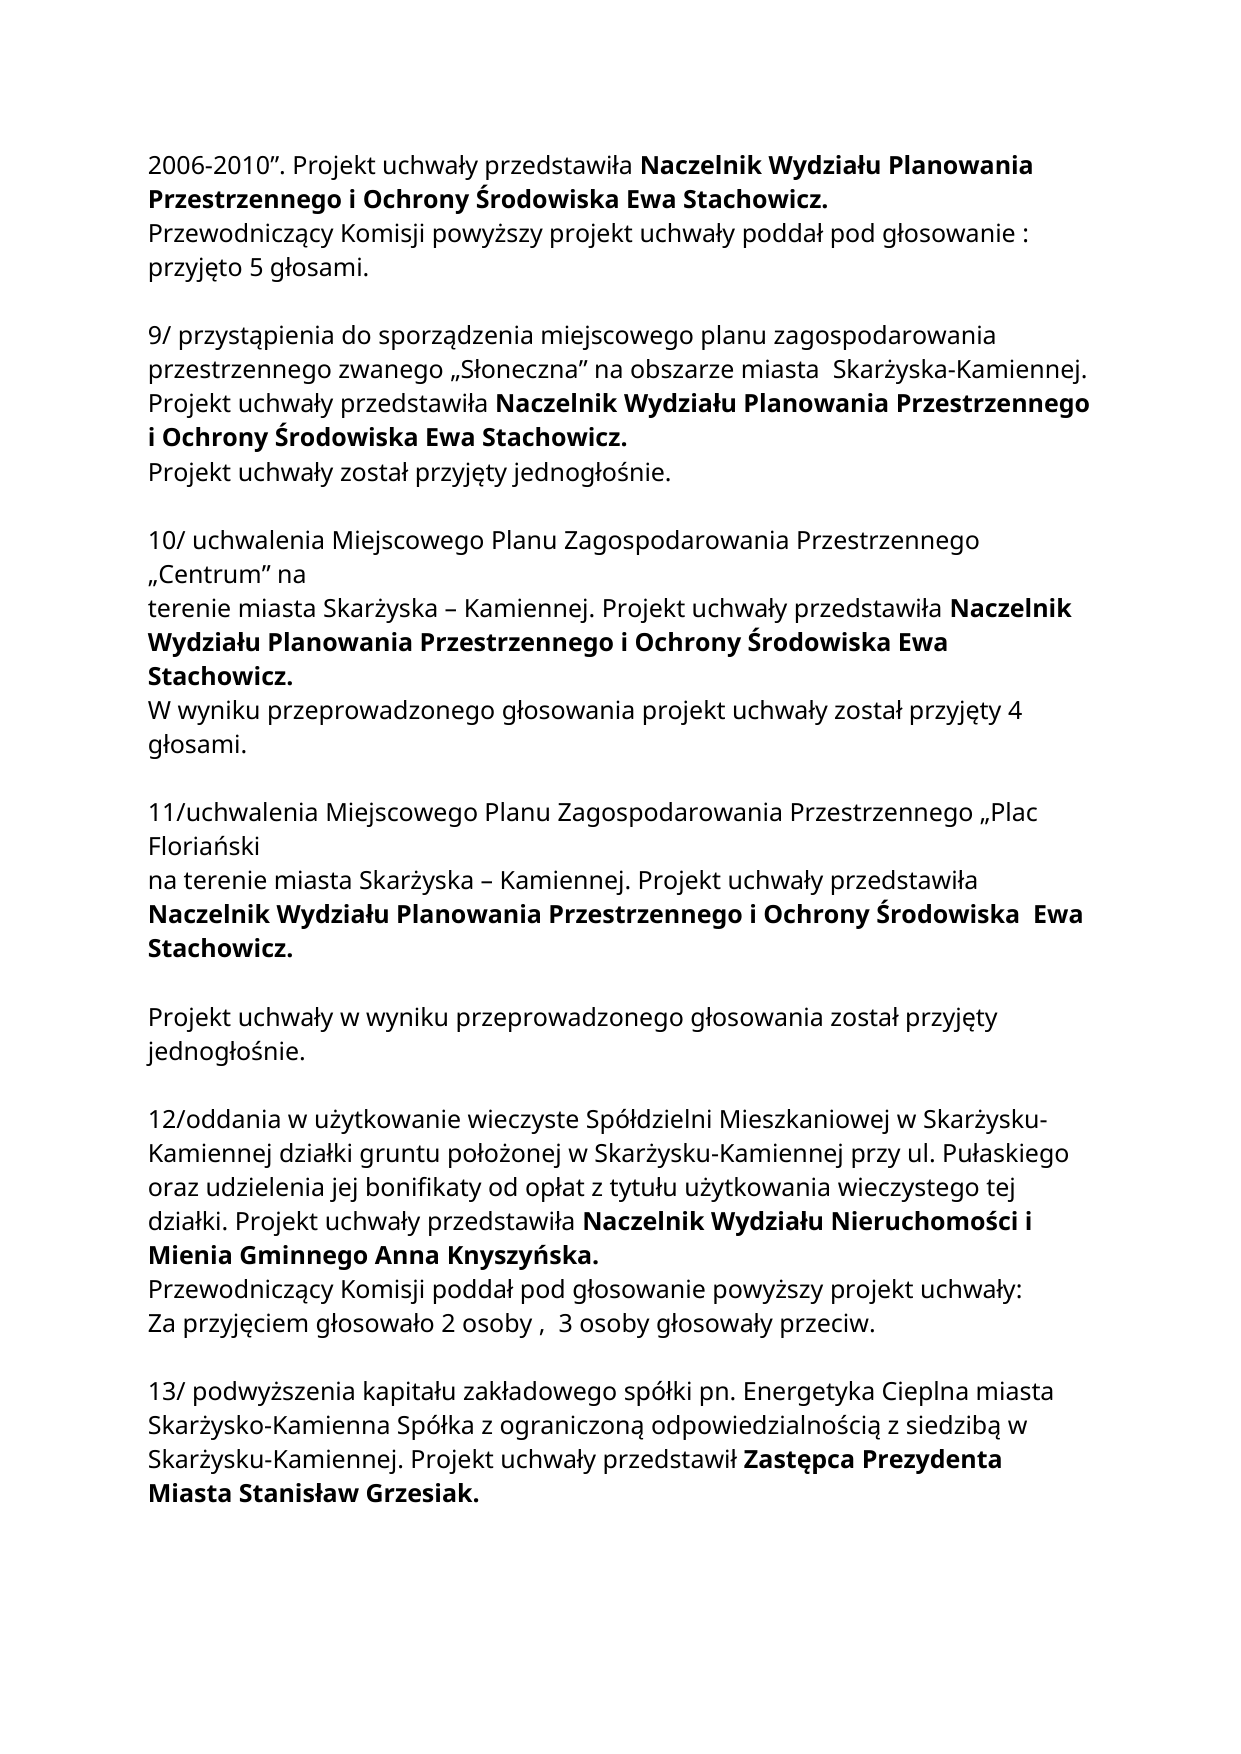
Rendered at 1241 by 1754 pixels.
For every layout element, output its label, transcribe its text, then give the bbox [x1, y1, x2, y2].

text 13/ podwyższenia kapitału zakładowego spółki pn. Energetyka Cieplna miasta Skarżysko-Kamienna Spółka z ograniczoną odpowiedzialnością z siedzibą w Skarżysku-Kamiennej. Projekt uchwały przedstawił Zastępca Prezydenta Miasta Stanisław Grzesiak. [148, 1374, 1093, 1510]
text Projekt uchwały w wyniku przeprowadzonego głosowania został przyjęty jednogłośnie. [148, 999, 1093, 1067]
text 11/uchwalenia Miejscowego Planu Zagospodarowania Przestrzennego „Plac Floriański [148, 795, 1093, 863]
text Projekt uchwały przedstawiła Naczelnik Wydziału Planowania Przestrzennego i Ochrony Środowiska Ewa Stachowicz. [148, 386, 1093, 454]
text 9/ przystąpienia do sporządzenia miejscowego planu zagospodarowania przestrzennego zwanego „Słoneczna” na obszarze miasta Skarżyska-Kamiennej. [148, 318, 1093, 386]
text na terenie miasta Skarżyska – Kamiennej. Projekt uchwały przedstawiła Naczelnik Wydziału Planowania Przestrzennego i Ochrony Środowiska Ewa Stachowicz. [148, 863, 1093, 965]
text terenie miasta Skarżyska – Kamiennej. Projekt uchwały przedstawiła Naczelnik Wydziału Planowania Przestrzennego i Ochrony Środowiska Ewa Stachowicz. [148, 590, 1093, 693]
text 10/ uchwalenia Miejscowego Planu Zagospodarowania Przestrzennego „Centrum” na [148, 522, 1093, 590]
text W wyniku przeprowadzonego głosowania projekt uchwały został przyjęty 4 głosami. [148, 693, 1093, 761]
text Przewodniczący Komisji powyższy projekt uchwały poddał pod głosowanie : przyjęto 5 głosami. [148, 216, 1093, 284]
text Przewodniczący Komisji poddał pod głosowanie powyższy projekt uchwały: [148, 1272, 1093, 1306]
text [148, 148, 1093, 216]
text Za przyjęciem głosowało 2 osoby , 3 osoby głosowały przeciw. [148, 1306, 1093, 1340]
text Projekt uchwały został przyjęty jednogłośnie. [148, 454, 1093, 488]
text 12/oddania w użytkowanie wieczyste Spółdzielni Mieszkaniowej w Skarżysku-Kamiennej działki gruntu położonej w Skarżysku-Kamiennej przy ul. Pułaskiego oraz udzielenia jej bonifikaty od opłat z tytułu użytkowania wieczystego tej działki. Projekt uchwały przedstawiła Naczelnik Wydziału Nieruchomości i Mienia Gminnego Anna Knyszyńska. [148, 1101, 1093, 1272]
